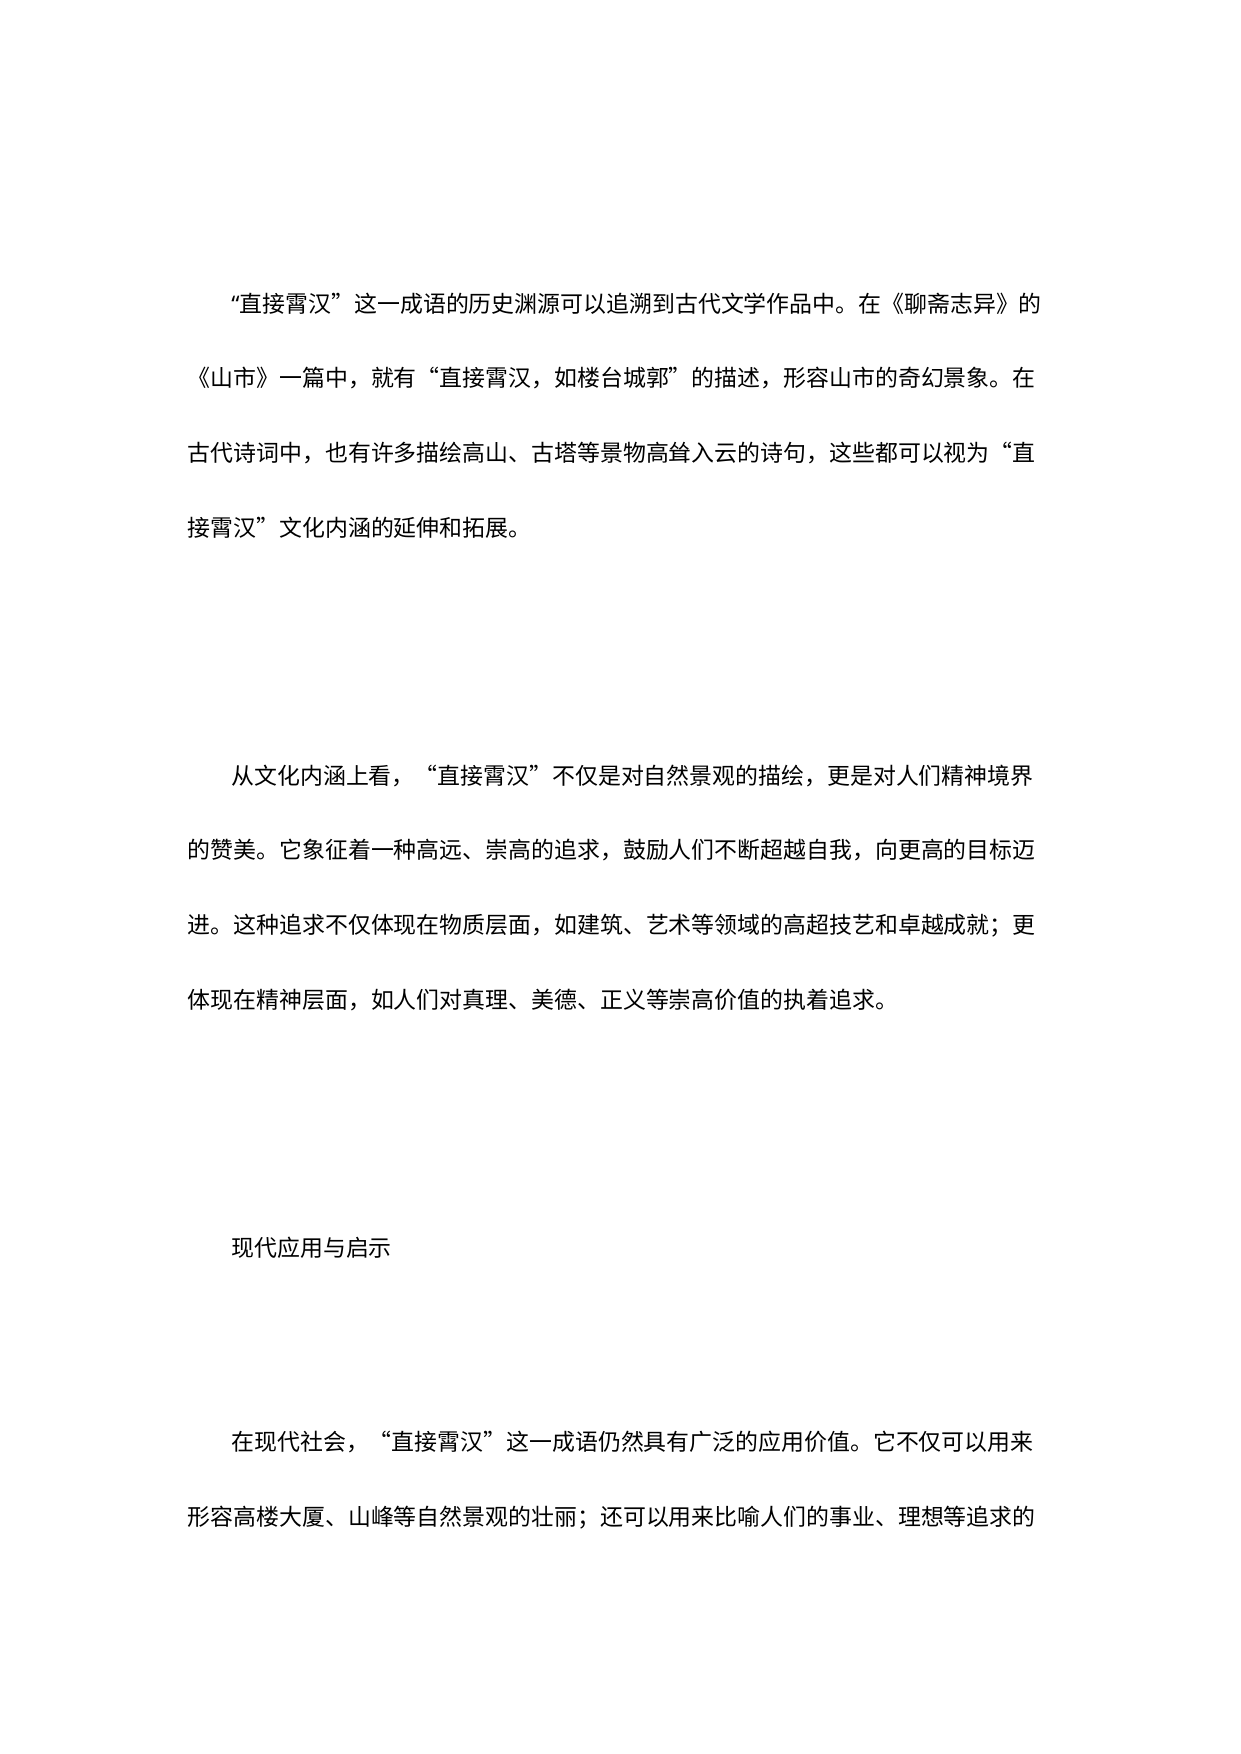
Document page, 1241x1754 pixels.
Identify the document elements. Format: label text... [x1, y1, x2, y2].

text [187, 1408, 1053, 1548]
text “直接霄汉”这一成语的历史渊源可以追溯到古代文学作品中。在《聊斋志异》的《山市》一篇中，就有“直接霄汉，如楼台城郭”的描述，形容山市的奇幻景象。在古代诗词中，也有许多描绘高山、古塔等景物高耸入云的诗句，这些都可以视为“直接霄汉”文化内涵的延伸和拓展。 [187, 270, 1053, 559]
text 现代应用与启示 [187, 1214, 1053, 1279]
text 从文化内涵上看，“直接霄汉”不仅是对自然景观的描绘，更是对人们精神境界的赞美。它象征着一种高远、崇高的追求，鼓励人们不断超越自我，向更高的目标迈进。这种追求不仅体现在物质层面，如建筑、艺术等领域的高超技艺和卓越成就；更体现在精神层面，如人们对真理、美德、正义等崇高价值的执着追求。 [187, 742, 1053, 1031]
